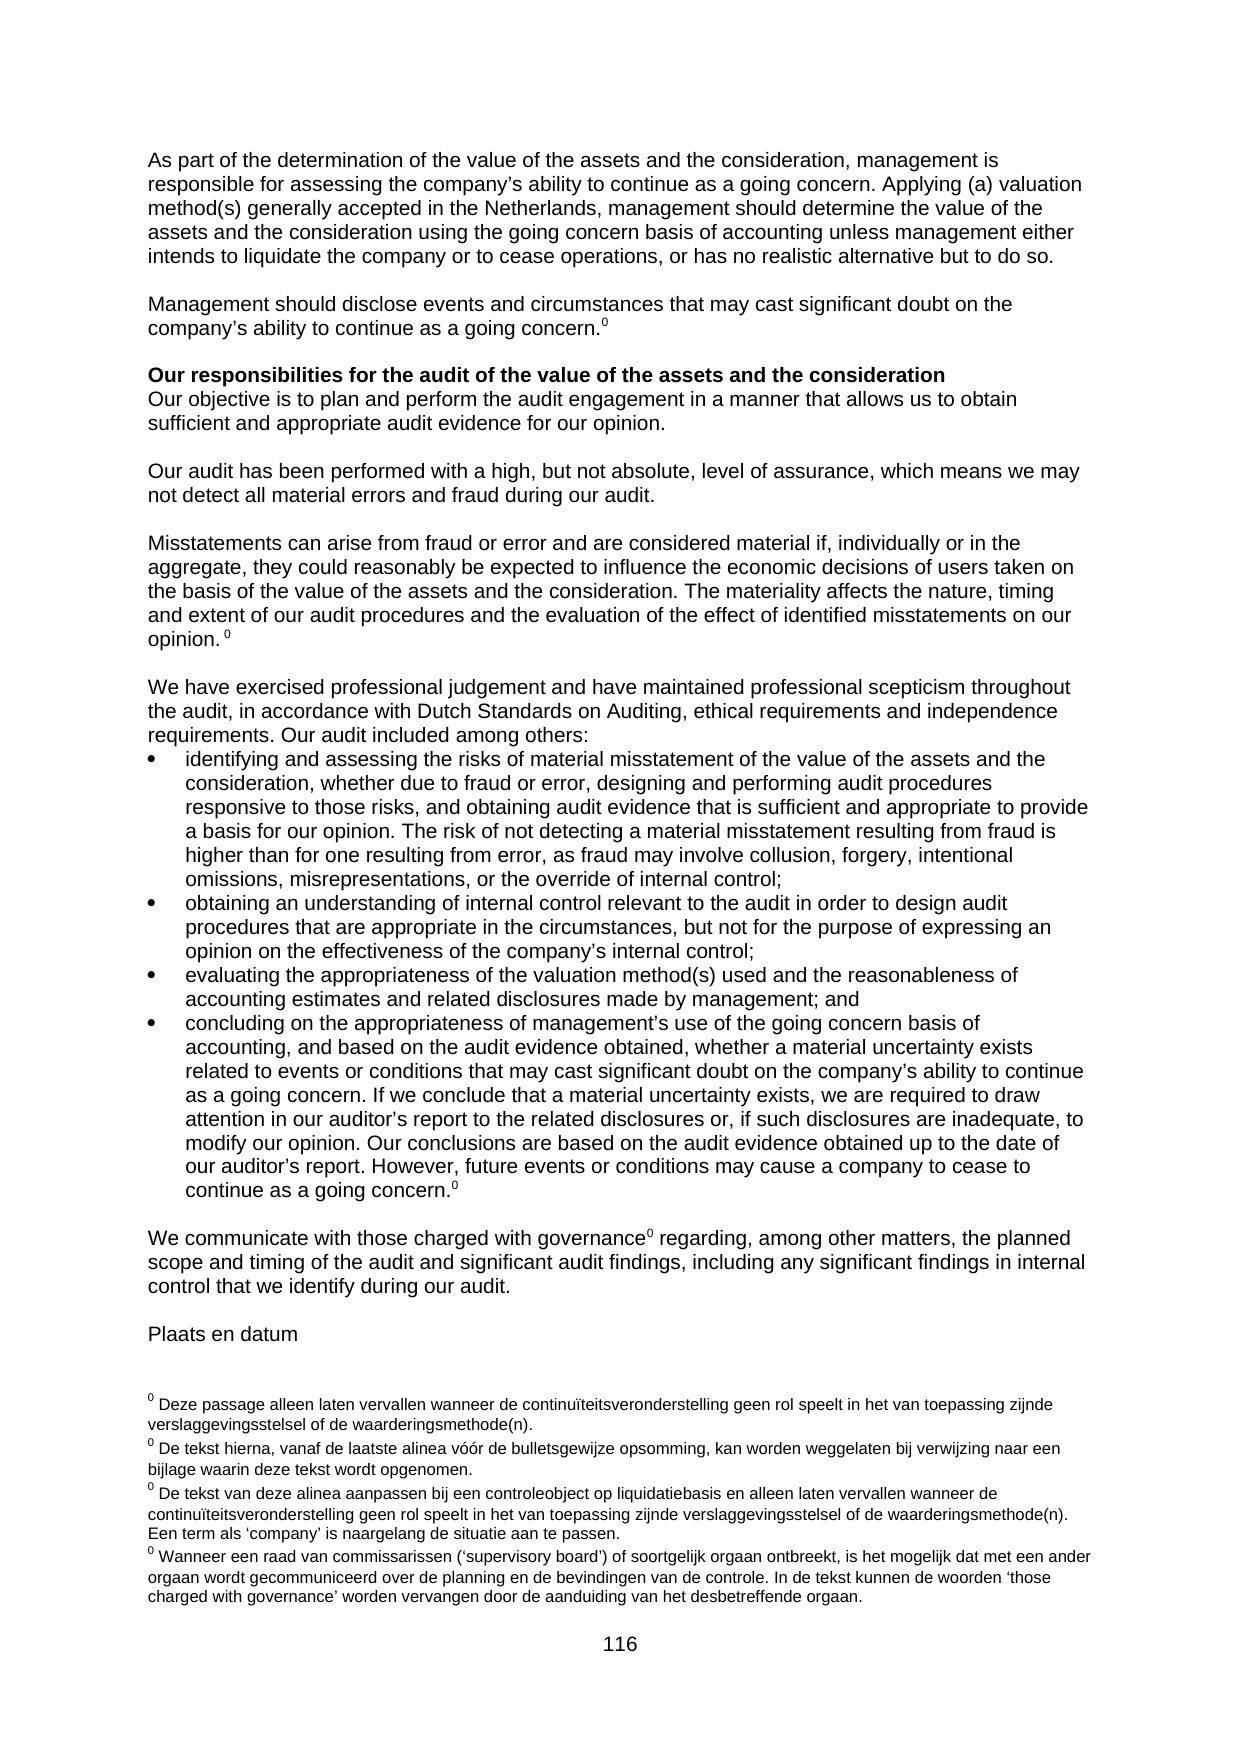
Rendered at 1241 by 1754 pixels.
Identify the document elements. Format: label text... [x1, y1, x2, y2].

text As part of the determination of the value of the assets and the consideration, management is responsible for assessing the company’s ability to continue as a going concern. Applying (a) valuation method(s) generally accepted in the Netherlands, management should determine the value of the assets and the consideration using the going concern basis of accounting unless management either intends to liquidate the company or to cease operations, or has no realistic alternative but to do so. [148, 148, 1093, 267]
list identifying and assessing the risks of material misstatement of the value of the assets and the consideration, whether due to fraud or error, designing and performing audit procedures responsive to those risks, and obtaining audit evidence that is sufficient and appropriate to provide a basis for our opinion. The risk of not detecting a material misstatement resulting from fraud is higher than for one resulting from error, as fraud may involve collusion, forgery, intentional omissions, misrepresentations, or the override of internal control; [148, 747, 1093, 890]
text Plaats en datum [148, 1322, 1093, 1346]
text Our responsibilities for the audit of the value of the assets and the consideration [148, 363, 1093, 387]
list evaluating the appropriateness of the valuation method(s) used and the reasonableness of accounting estimates and related disclosures made by management; and [148, 962, 1093, 1010]
text We communicate with those charged with governance regarding, among other matters, the planned scope and timing of the audit and significant audit findings, including any significant findings in internal control that we identify during our audit. [148, 1226, 1093, 1298]
list concluding on the appropriateness of management’s use of the going concern basis of accounting, and based on the audit evidence obtained, whether a material uncertainty exists related to events or conditions that may cast significant doubt on the company’s ability to continue as a going concern. If we conclude that a material uncertainty exists, we are required to draw attention in our auditor’s report to the related disclosures or, if such disclosures are inadequate, to modify our opinion. Our conclusions are based on the audit evidence obtained up to the date of our auditor’s report. However, future events or conditions may cause a company to cease to continue as a going concern. [148, 1010, 1093, 1202]
text We have exercised professional judgement and have maintained professional scepticism throughout the audit, in accordance with Dutch Standards on Auditing, ethical requirements and independence requirements. Our audit included among others: [148, 675, 1093, 747]
text Management should disclose events and circumstances that may cast significant doubt on the company’s ability to continue as a going concern. [148, 291, 1093, 339]
list obtaining an understanding of internal control relevant to the audit in order to design audit procedures that are appropriate in the circumstances, but not for the purpose of expressing an opinion on the effectiveness of the company’s internal control; [148, 890, 1093, 962]
text Our objective is to plan and perform the audit engagement in a manner that allows us to obtain sufficient and appropriate audit evidence for our opinion. [148, 387, 1093, 435]
text Our audit has been performed with a high, but not absolute, level of assurance, which means we may not detect all material errors and fraud during our audit. [148, 459, 1093, 507]
text Misstatements can arise from fraud or error and are considered material if, individually or in the aggregate, they could reasonably be expected to influence the economic decisions of users taken on the basis of the value of the assets and the consideration. The materiality affects the nature, timing and extent of our audit procedures and the evaluation of the effect of identified misstatements on our opinion. [148, 531, 1093, 651]
